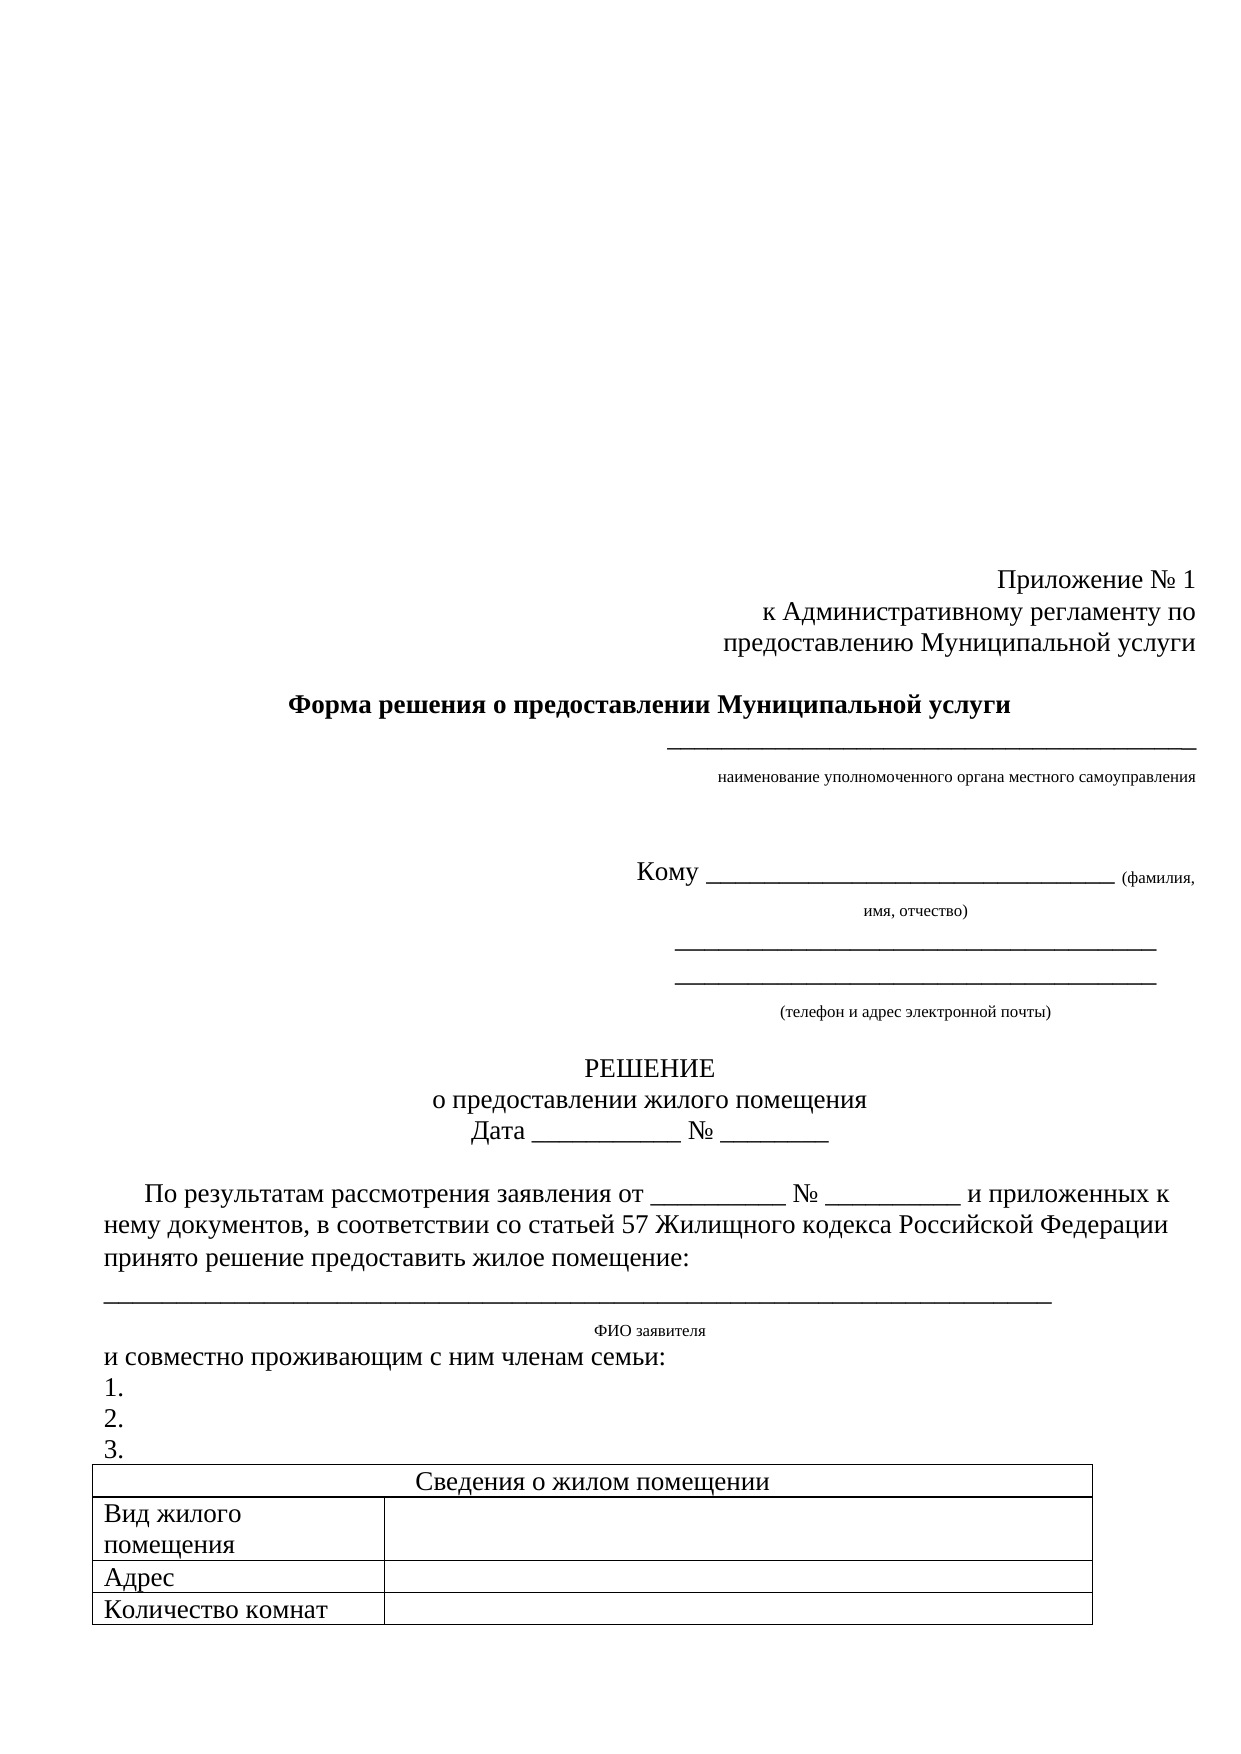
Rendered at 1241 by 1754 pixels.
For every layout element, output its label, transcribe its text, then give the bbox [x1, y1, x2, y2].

text Форма решения о предоставлении Муниципальной услуги [103, 688, 1196, 719]
text РЕШЕНИЕ [103, 1052, 1196, 1083]
text 3. [103, 1433, 1196, 1464]
text По результатам рассмотрения заявления от __________ № __________ и приложенных к нему документов, в соответствии со статьей 57 Жилищного кодекса Российской Федерации принято решение предоставить жилое помещение: _________________________________________________________________ [103, 1177, 1196, 1306]
table_cell [385, 1593, 1092, 1624]
table_cell [385, 1498, 1092, 1560]
text ФИО заявителя [103, 1306, 1196, 1340]
text 2. [103, 1402, 1196, 1433]
text Дата ___________ № ________ [103, 1114, 1196, 1146]
text к Административному регламенту по предоставлению Муниципальной услуги [635, 594, 1196, 657]
table_header Сведения о жилом помещении [93, 1465, 1092, 1496]
text и совместно проживающим с ним членам семьи: [103, 1340, 1196, 1371]
text Кому ____________________________ (фамилия, имя, отчество) _________________________________ _________________________________ [635, 853, 1196, 987]
text о предоставлении жилого помещения [103, 1083, 1196, 1114]
table_cell Количество комнат [93, 1593, 384, 1624]
text Приложение № 1 [635, 563, 1196, 594]
table_cell Вид жилого помещения [93, 1498, 384, 1560]
text _______________________________________ [103, 719, 1196, 753]
text (телефон и адрес электронной почты) [635, 987, 1196, 1021]
table_cell Адрес [93, 1561, 384, 1592]
table_cell [385, 1561, 1092, 1592]
text 1. [103, 1371, 1196, 1402]
text наименование уполномоченного органа местного самоуправления [103, 753, 1196, 786]
